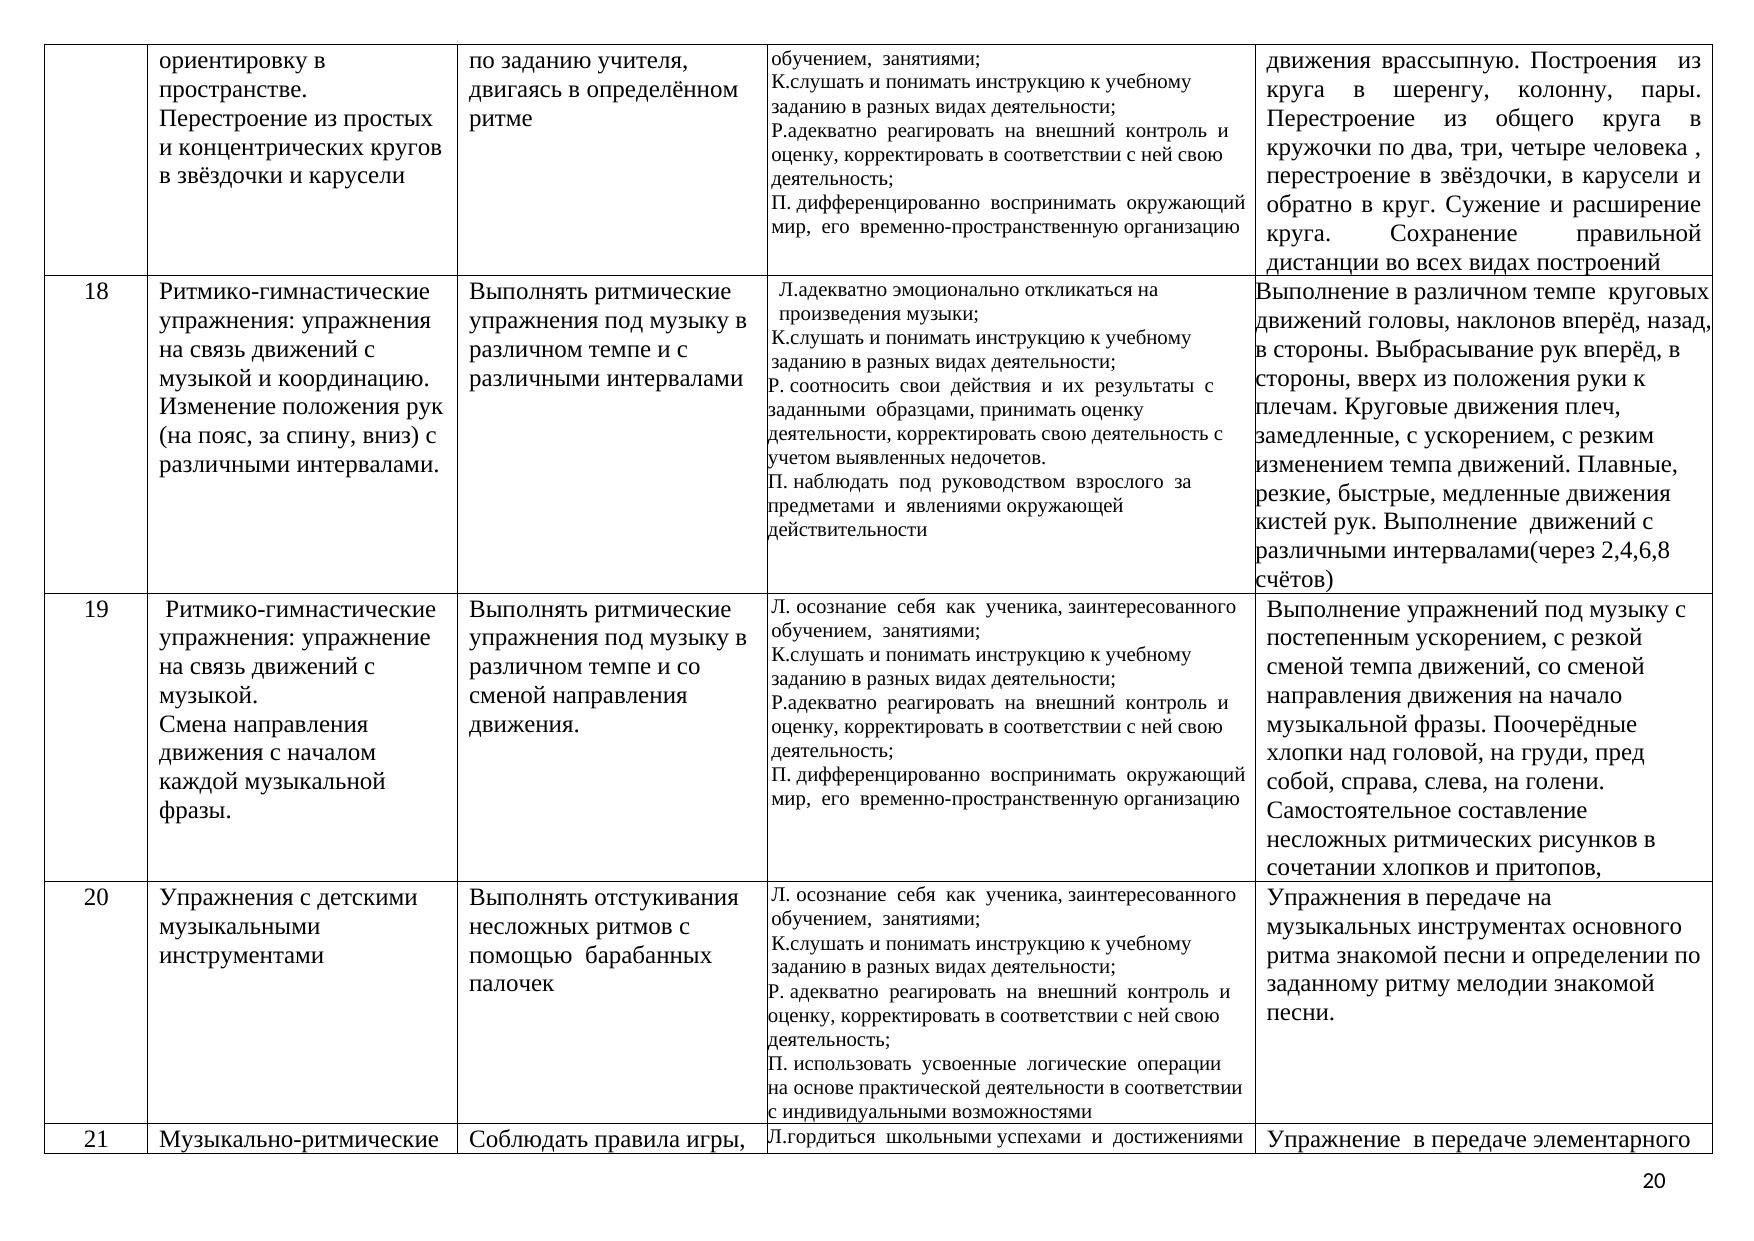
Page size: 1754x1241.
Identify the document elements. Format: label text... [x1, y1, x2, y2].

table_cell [458, 45, 767, 275]
table_cell Упражнения в передаче на музыкальных инструментах основного ритма знакомой песни и определении по заданному ритму мелодии знакомой песни. [1256, 882, 1712, 1123]
table_cell 21 [45, 1124, 147, 1153]
table_cell 18 [45, 276, 147, 593]
table_cell Выполнять отстукивания несложных ритмов с помощью барабанных палочек [458, 882, 767, 1123]
table_cell Ритмико-гимнастические упражнения: упражнения на связь движений с музыкой и координацию. Изменение положения рук (на пояс, за спину, вниз) с различными интервалами. [148, 276, 457, 593]
table_cell Выполнять ритмические упражнения под музыку в различном темпе и со сменой направления движения. [458, 594, 767, 881]
table_cell Л.адекватно эмоционально откликаться на произведения музыки; К.слушать и понимать инструкцию к учебному заданию в разных видах деятельности; Р. соотносить свои действия и их результаты с заданными образцами, принимать оценку деятельности, корректировать свою деятельность с учетом выявленных недочетов. П. наблюдать под руководством взрослого за предметами и явлениями окружающей действительности [768, 276, 1255, 593]
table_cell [1256, 45, 1712, 275]
table_cell 20 [45, 882, 147, 1123]
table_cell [148, 1124, 457, 1153]
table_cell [768, 1124, 1255, 1153]
table_cell Выполнять ритмические упражнения под музыку в различном темпе и с различными интервалами [458, 276, 767, 593]
table_cell Выполнение упражнений под музыку с постепенным ускорением, с резкой сменой темпа движений, со сменой направления движения на начало музыкальной фразы. Поочерёдные хлопки над головой, на груди, пред собой, справа, слева, на голени. Самостоятельное составление несложных ритмических рисунков в сочетании хлопков и притопов, [1256, 594, 1712, 881]
table_cell Л. осознание себя как ученика, заинтересованного обучением, занятиями; К.слушать и понимать инструкцию к учебному заданию в разных видах деятельности; Р. адекватно реагировать на внешний контроль и оценку, корректировать в соответствии с ней свою деятельность; П. использовать усвоенные логические операции на основе практической деятельности в соответствии с индивидуальными возможностями [768, 882, 1255, 1123]
table_cell 17 [45, 45, 147, 275]
table_cell 19 [45, 594, 147, 881]
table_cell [458, 1124, 767, 1153]
table_cell Упражнения с детскими музыкальными инструментами [148, 882, 457, 1123]
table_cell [768, 45, 1255, 275]
table_cell Ритмико-гимнастические упражнения: упражнение на связь движений с музыкой. Смена направления движения с началом каждой музыкальной фразы. [148, 594, 457, 881]
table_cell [148, 45, 457, 275]
table_cell Выполнение в различном темпе круговых движений головы, наклонов вперёд, назад, в стороны. Выбрасывание рук вперёд, в стороны, вверх из положения руки к плечам. Круговые движения плеч, замедленные, с ускорением, с резким изменением темпа движений. Плавные, резкие, быстрые, медленные движения кистей рук. Выполнение движений с различными интервалами(через 2,4,6,8 счётов) [1256, 276, 1712, 593]
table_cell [1256, 1124, 1712, 1153]
